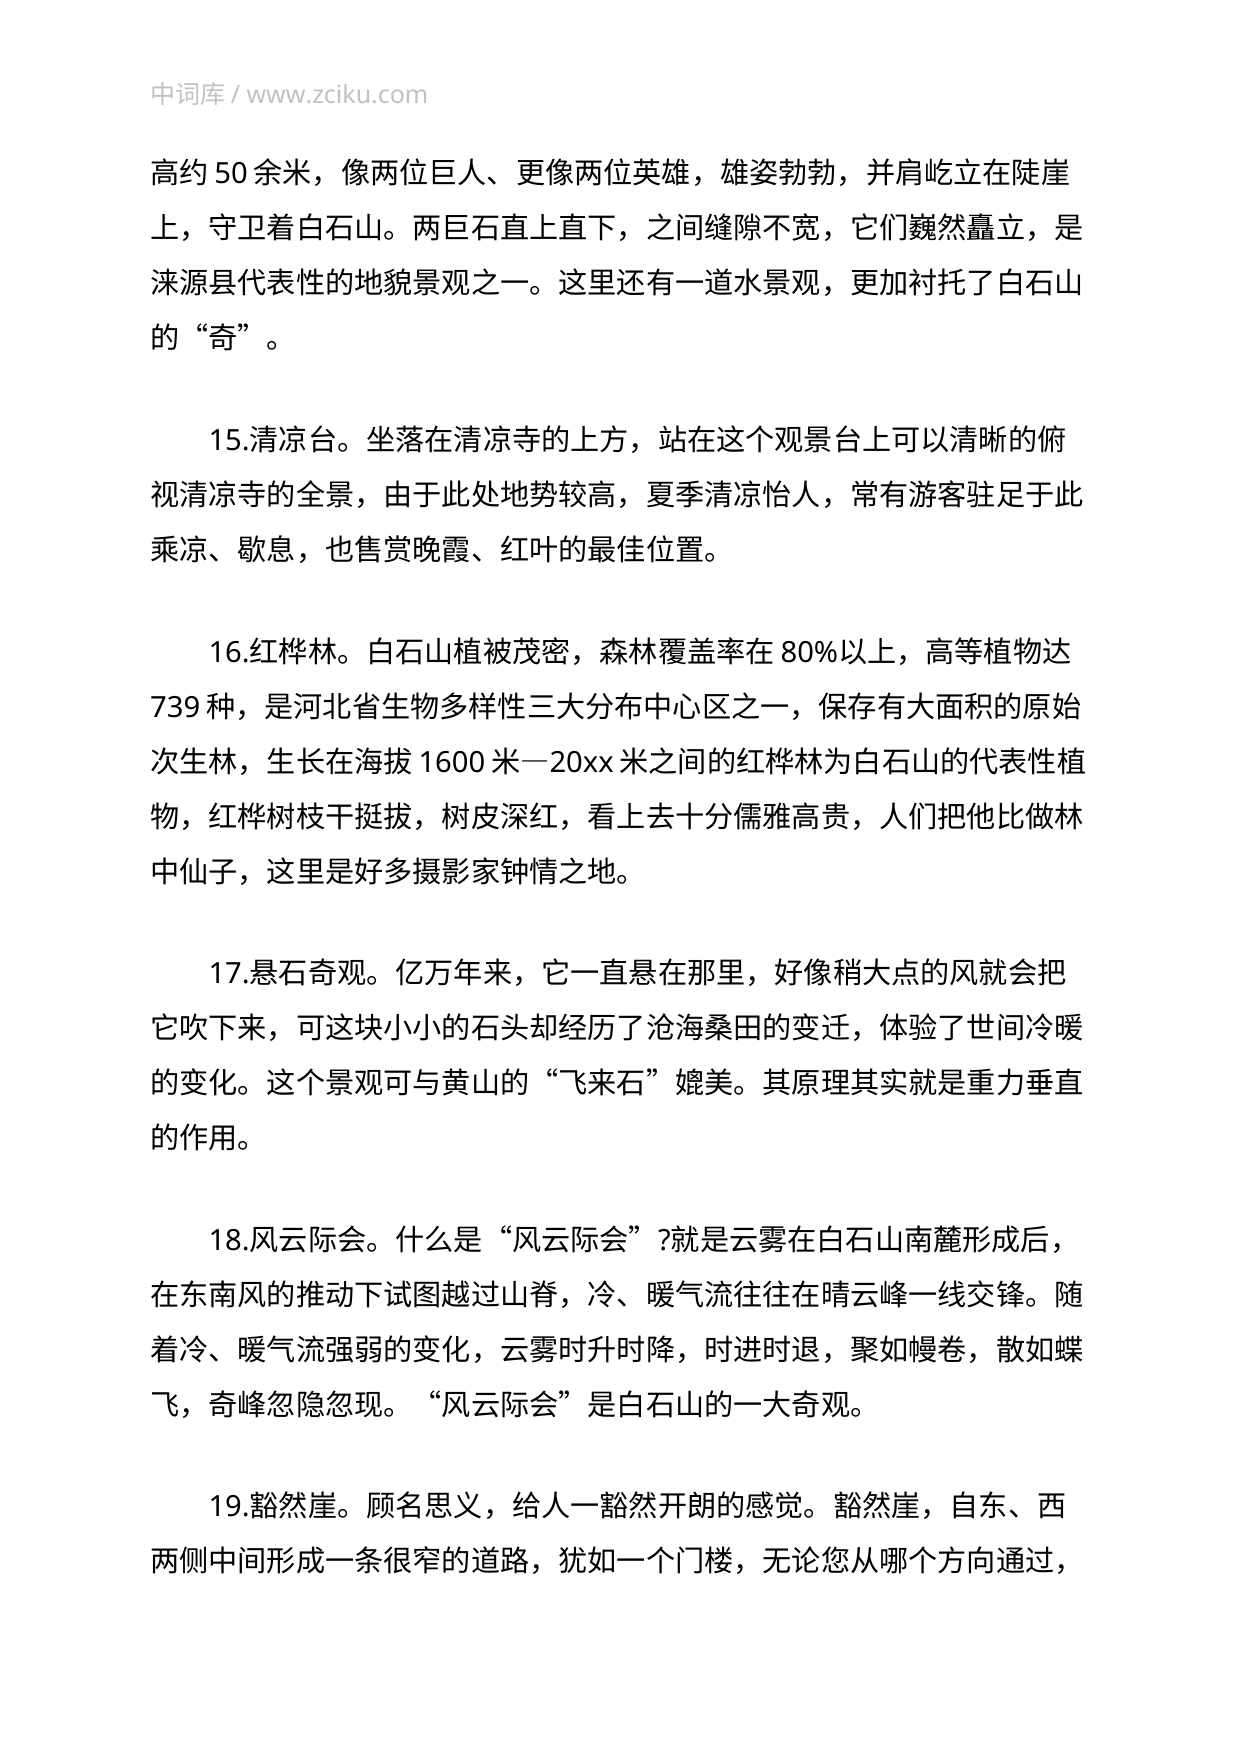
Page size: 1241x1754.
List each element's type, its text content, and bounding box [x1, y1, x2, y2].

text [150, 1483, 1090, 1580]
text 18.风云际会。什么是“风云际会”?就是云雾在白石山南麓形成后，在东南风的推动下试图越过山脊，冷、暖气流往往在晴云峰一线交锋。随着冷、暖气流强弱的变化，云雾时升时降，时进时退，聚如幔卷，散如蝶飞，奇峰忽隐忽现。“风云际会”是白石山的一大奇观。 [150, 1216, 1090, 1423]
text 15.清凉台。坐落在清凉寺的上方，站在这个观景台上可以清晰的俯视清凉寺的全景，由于此处地势较高，夏季清凉怡人，常有游客驻足于此乘凉、歇息，也售赏晚霞、红叶的最佳位置。 [150, 417, 1090, 569]
text 17.悬石奇观。亿万年来，它一直悬在那里，好像稍大点的风就会把它吹下来，可这块小小的石头却经历了沧海桑田的变迁，体验了世间冷暖的变化。这个景观可与黄山的“飞来石”媲美。其原理其实就是重力垂直的作用。 [150, 950, 1090, 1157]
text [150, 150, 1090, 357]
text 16.红桦林。白石山植被茂密，森林覆盖率在80%以上，高等植物达739种，是河北省生物多样性三大分布中心区之一，保存有大面积的原始次生林，生长在海拔1600米—20xx米之间的红桦林为白石山的代表性植物，红桦树枝干挺拔，树皮深红，看上去十分儒雅高贵，人们把他比做林中仙子，这里是好多摄影家钟情之地。 [150, 628, 1090, 890]
